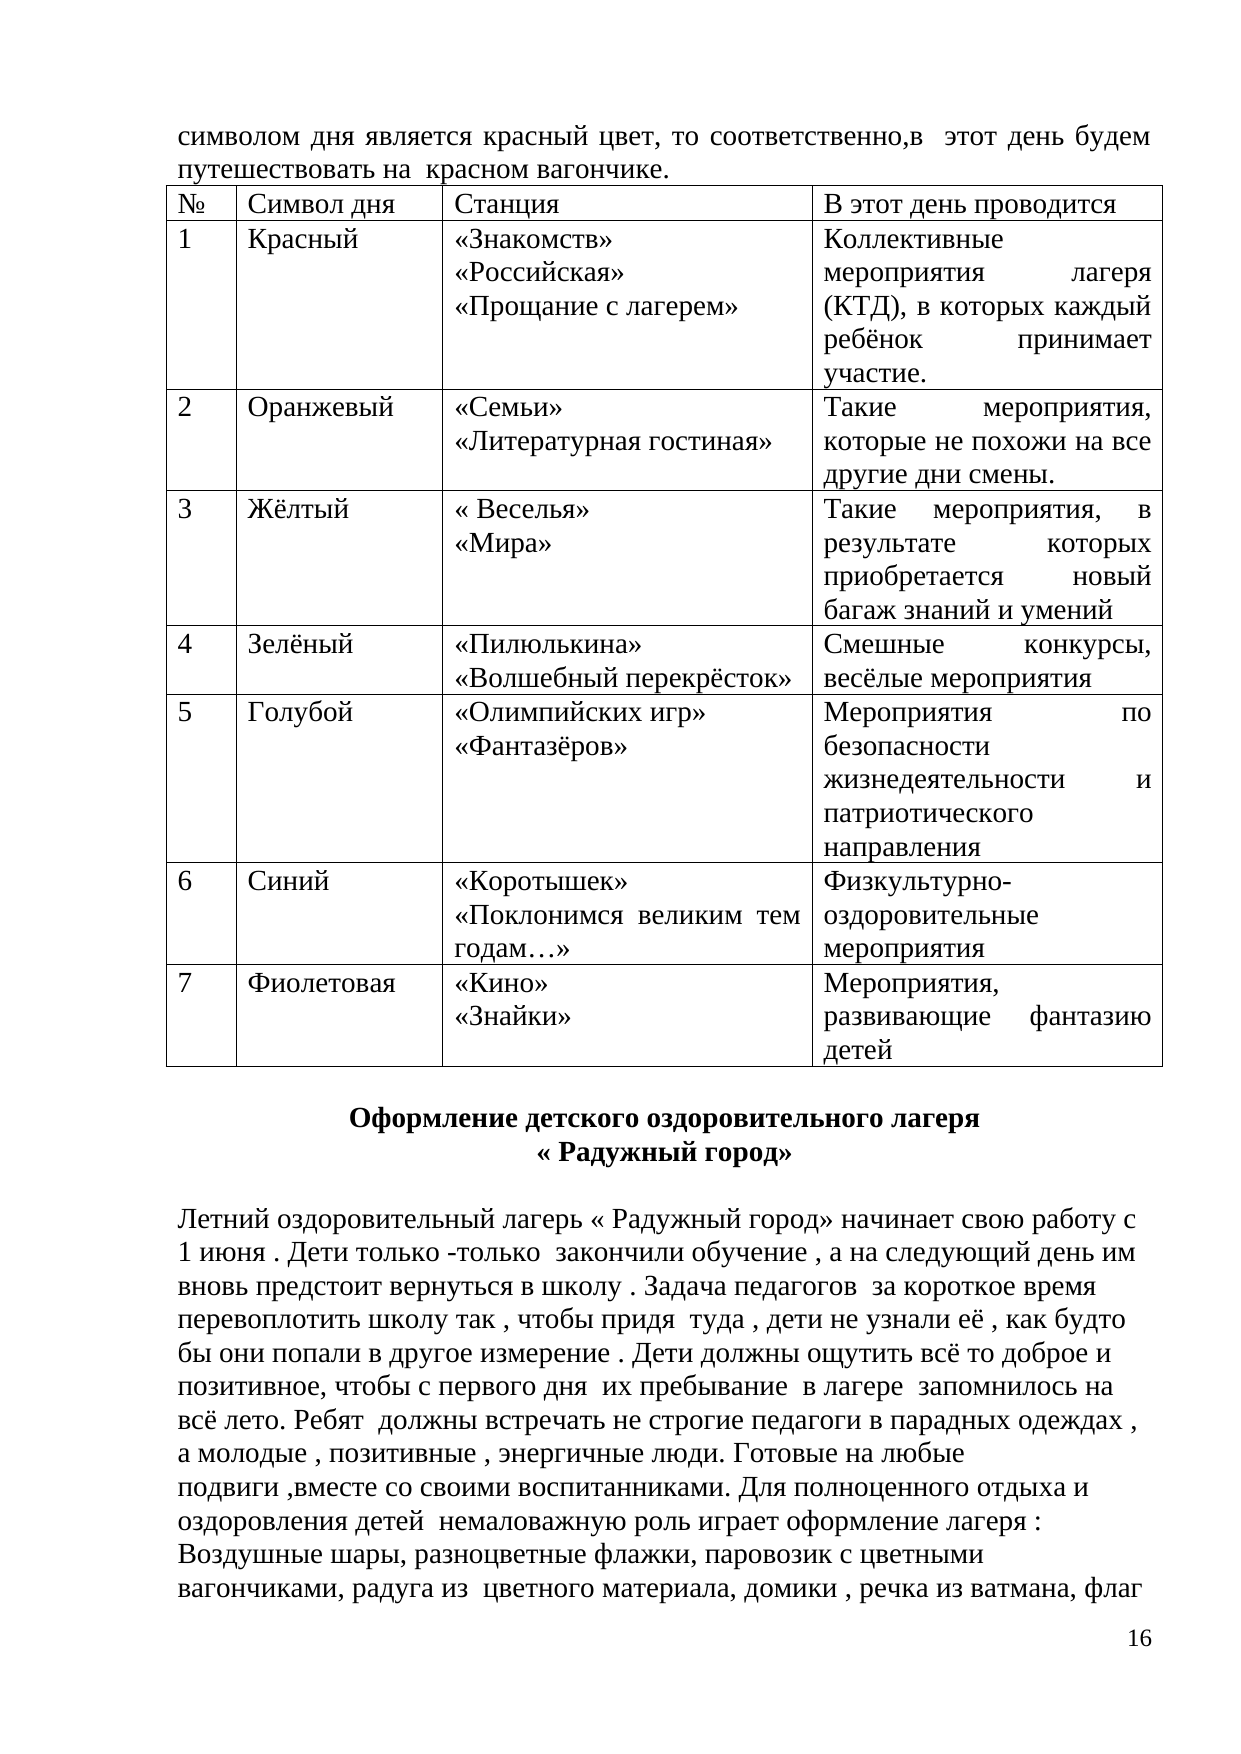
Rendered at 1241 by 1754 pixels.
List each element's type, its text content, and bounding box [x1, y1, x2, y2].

table_cell Коллективные мероприятия лагеря (КТД), в которых каждый ребёнок принимает участие. [813, 221, 1162, 388]
table_cell Оранжевый [237, 390, 442, 490]
table_cell 5 [167, 695, 236, 862]
table_cell Мероприятия, развивающие фантазию детей [813, 965, 1162, 1066]
table_header В этот день проводится [813, 186, 1162, 220]
table_cell « Веселья» «Мира» [443, 491, 812, 625]
table_cell Красный [237, 221, 442, 388]
table_header Символ дня [237, 186, 442, 220]
table_header Станция [443, 186, 812, 220]
table_cell Такие мероприятия, в результате которых приобретается новый багаж знаний и умений [813, 491, 1162, 625]
table_cell Зелёный [237, 626, 442, 693]
table_cell 6 [167, 863, 236, 964]
table_cell Мероприятия по безопасности жизнедеятельности и патриотического направления [813, 695, 1162, 862]
table_cell 7 [167, 965, 236, 1066]
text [177, 1536, 1152, 1603]
text Летний оздоровительный лагерь « Радужный город» начинает свою работу с 1 июня . Дети только -только закончили обучение , а на следующий день им вновь предстоит вернуться в школу . Задача педагогов за короткое время перевоплотить школу так , чтобы придя туда , дети не узнали её , как будто бы они попали в другое измерение . Дети должны ощутить всё то доброе и позитивное, чтобы с первого дня их пребывание в лагере запомнилось на всё лето. Ребят должны встречать не строгие педагоги в парадных одеждах , а молодые , позитивные , энергичные люди. Готовые на любые подвиги ,вместе со своими воспитанниками. Для полноценного отдыха и оздоровления детей немаловажную роль играет оформление лагеря : [177, 1201, 1152, 1536]
table_header № [167, 186, 236, 220]
table_cell 3 [167, 491, 236, 625]
table_cell Фиолетовая [237, 965, 442, 1066]
table_cell «Семьи» «Литературная гостиная» [443, 390, 812, 490]
table_cell «Коротышек» «Поклонимся великим тем годам…» [443, 863, 812, 964]
table_cell Жёлтый [237, 491, 442, 625]
table_cell Голубой [237, 695, 442, 862]
table_cell 1 [167, 221, 236, 388]
table_cell 2 [167, 390, 236, 490]
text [177, 118, 1152, 185]
table_cell Физкультурно-оздоровительные мероприятия [813, 863, 1162, 964]
table_cell «Знакомств» «Российская» «Прощание с лагерем» [443, 221, 812, 388]
table_cell «Олимпийских игр» «Фантазёров» [443, 695, 812, 862]
table_cell «Пилюлькина» «Волшебный перекрёсток» [443, 626, 812, 693]
table_cell 4 [167, 626, 236, 693]
text Оформление детского оздоровительного лагеря [177, 1100, 1152, 1134]
table_cell «Кино» «Знайки» [443, 965, 812, 1066]
table_cell Такие мероприятия, которые не похожи на все другие дни смены. [813, 390, 1162, 490]
table_cell Смешные конкурсы, весёлые мероприятия [813, 626, 1162, 693]
table_cell Синий [237, 863, 442, 964]
text « Радужный город» [177, 1134, 1152, 1167]
